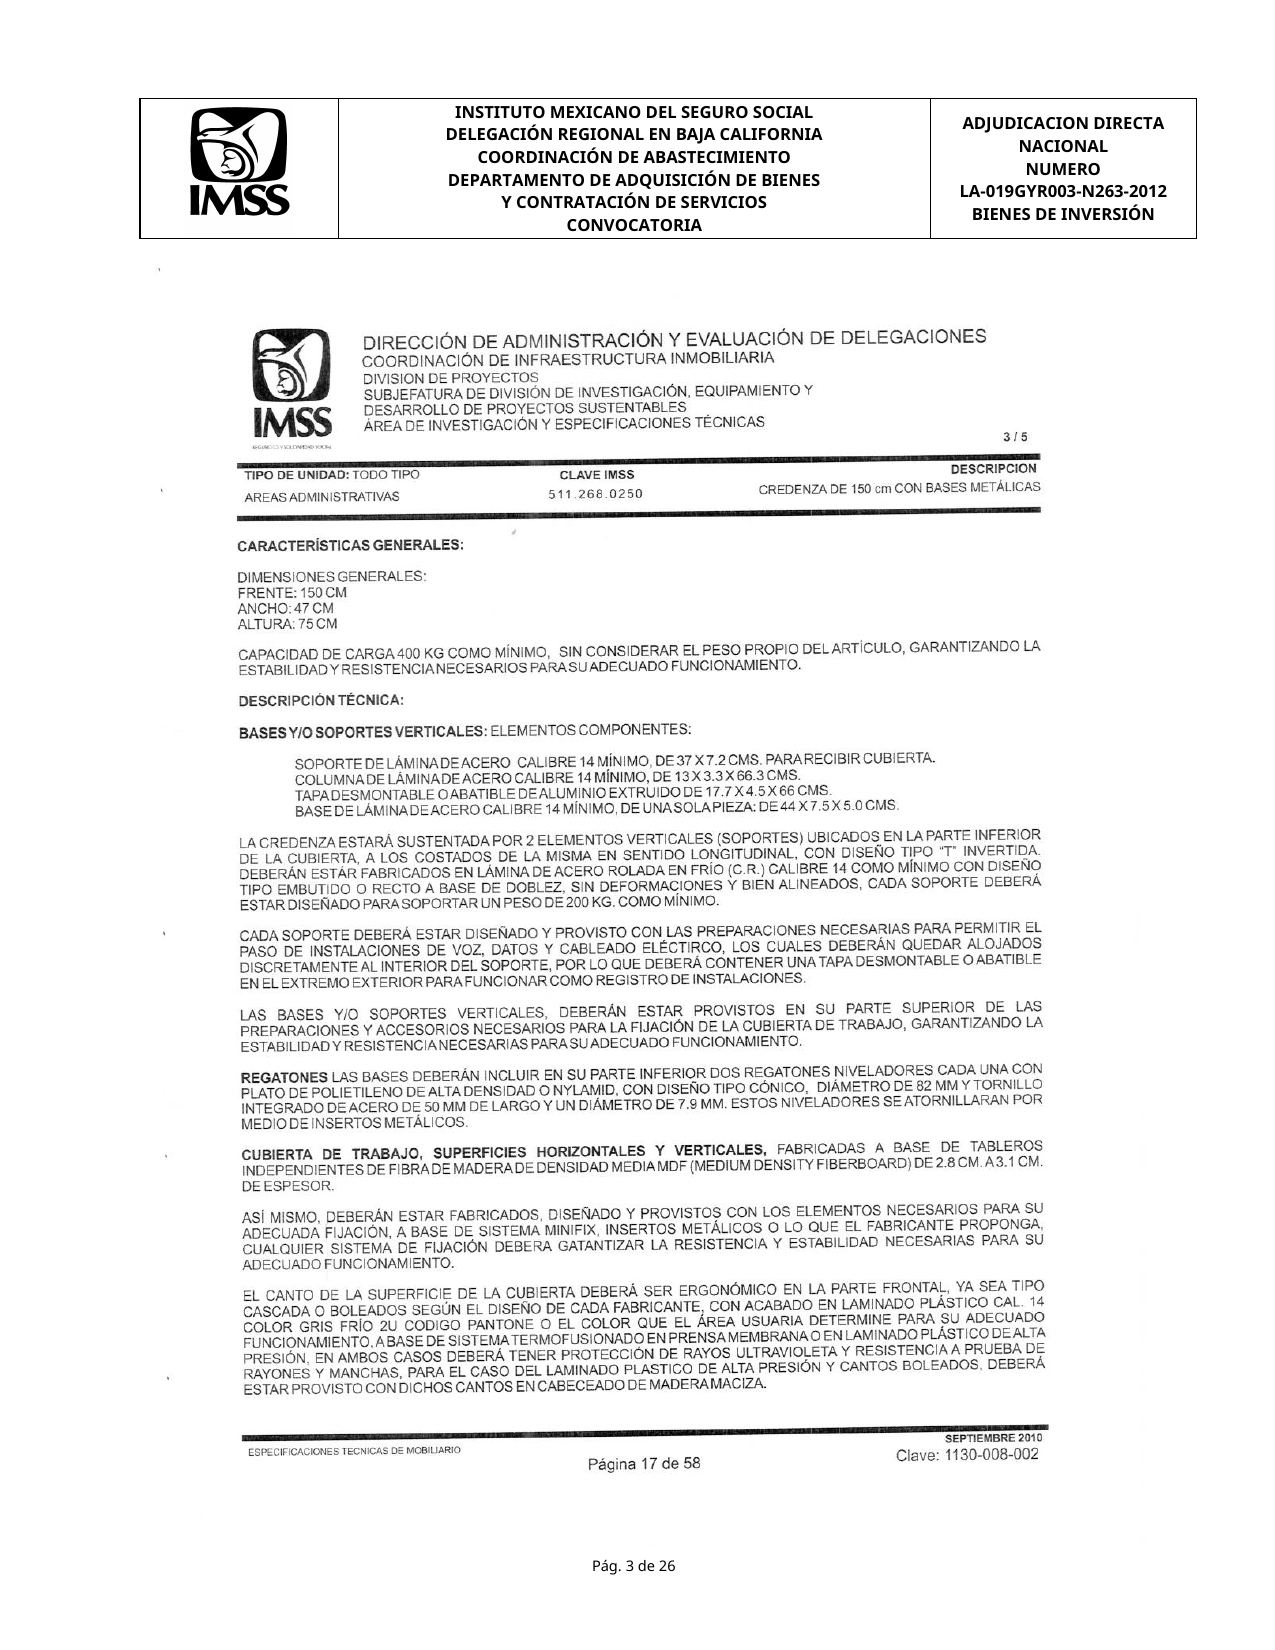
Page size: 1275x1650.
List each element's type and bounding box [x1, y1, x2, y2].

picture [184, 102, 294, 235]
